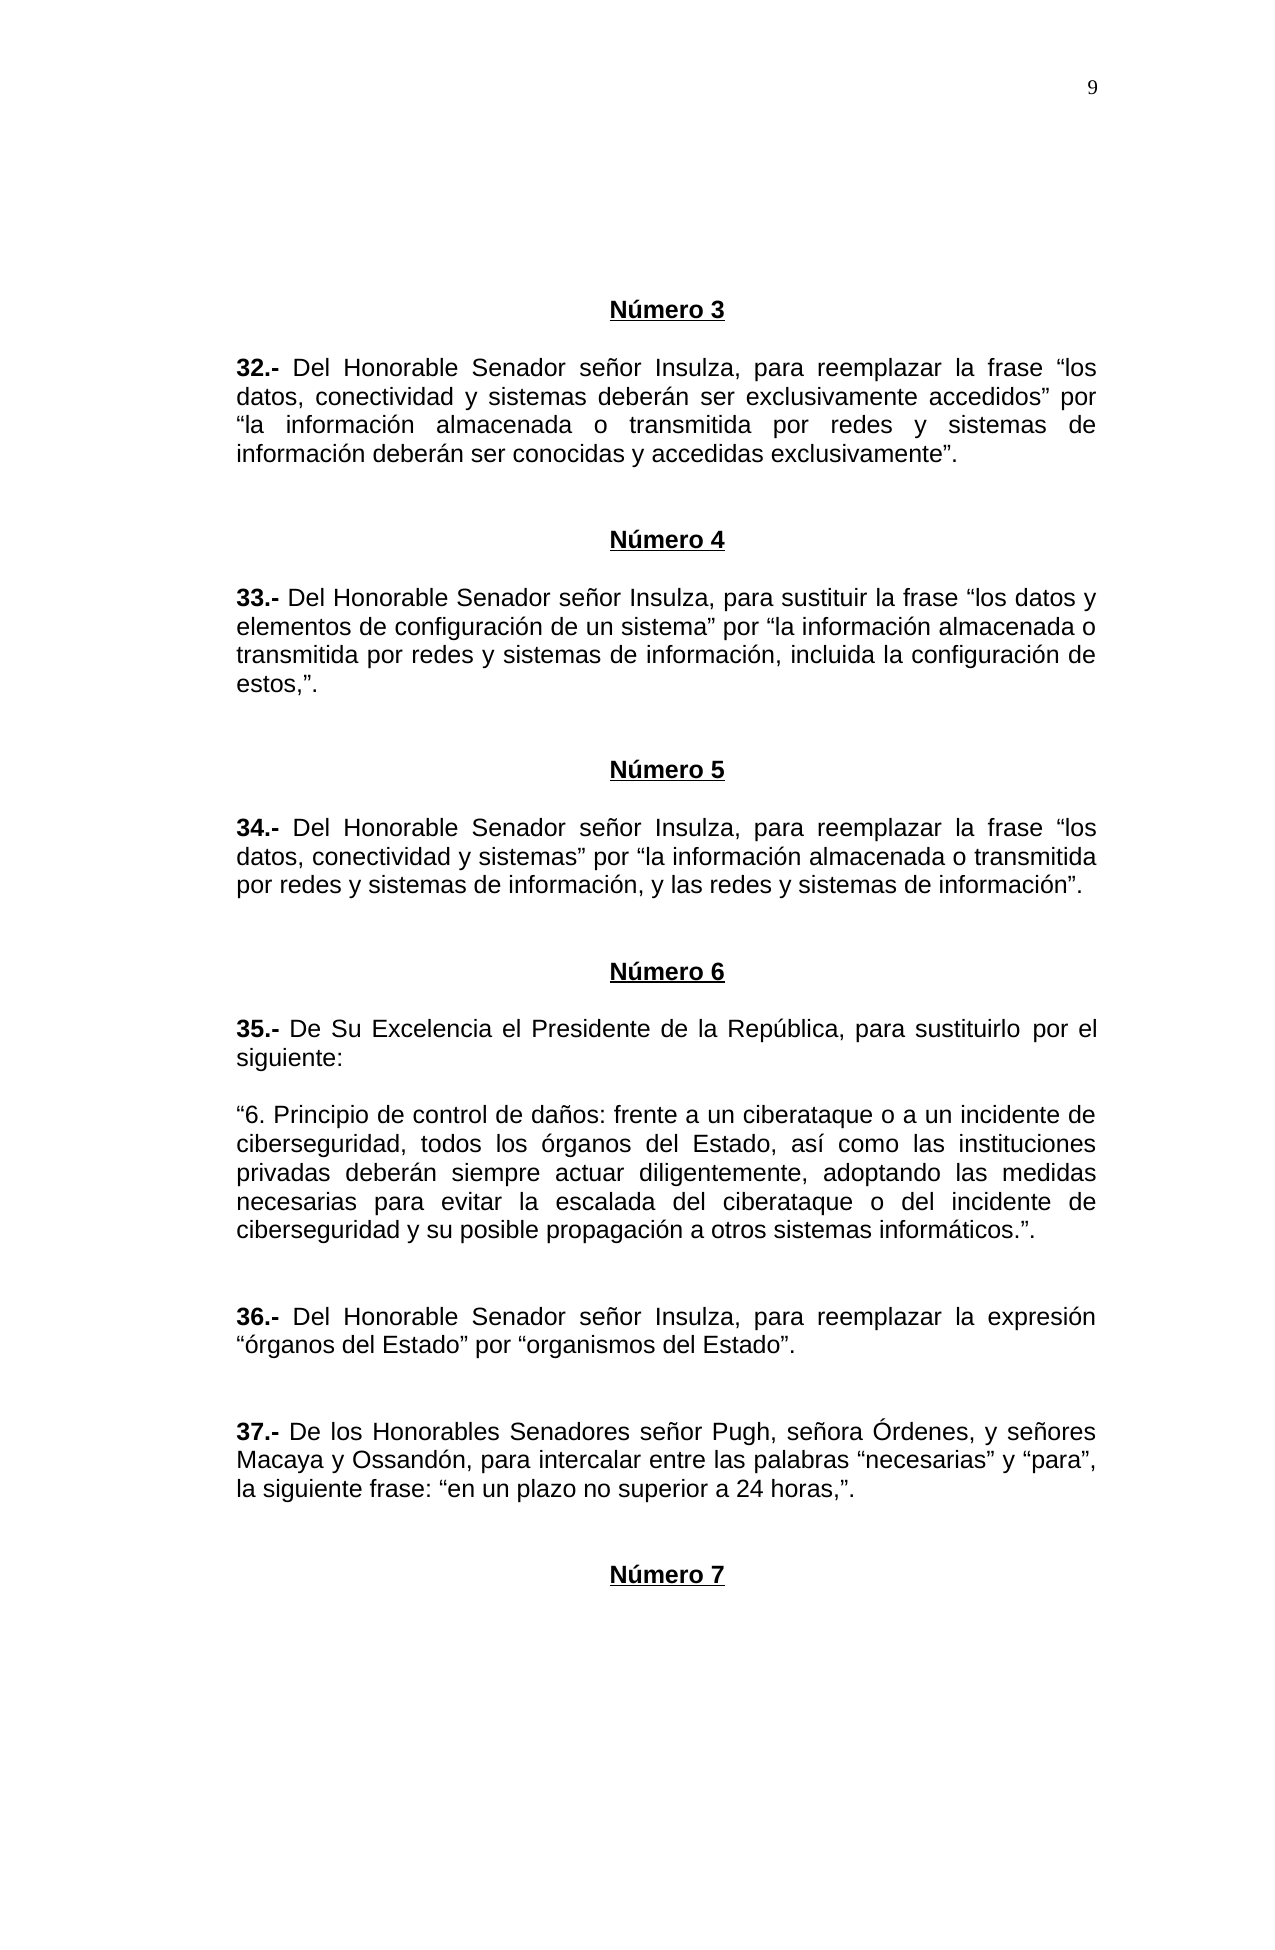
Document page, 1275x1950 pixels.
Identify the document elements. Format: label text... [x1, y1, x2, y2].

text Número 7 [236, 1560, 1098, 1589]
text Número 4 [236, 525, 1098, 554]
text Número 5 [236, 755, 1098, 784]
text “6. Principio de control de daños: frente a un ciberataque o a un incidente de ciberseguridad, todos los órganos del Estado, así como las instituciones privadas deberán siempre actuar diligentemente, adoptando las medidas necesarias para evitar la escalada del ciberataque o del incidente de ciberseguridad y su posible propagación a otros sistemas informáticos.”. [236, 1100, 1098, 1244]
text 34.- Del Honorable Senador señor Insulza, para reemplazar la frase “los datos, conectividad y sistemas” por “la información almacenada o transmitida por redes y sistemas de información, y las redes y sistemas de información”. [236, 813, 1098, 899]
text Número 6 [236, 957, 1098, 985]
text 35.- De Su Excelencia el Presidente de la República, para sustituirlo por el siguiente: [236, 1014, 1098, 1072]
text 37.- De los Honorables Senadores señor Pugh, señora Órdenes, y señores Macaya y Ossandón, para intercalar entre las palabras “necesarias” y “para”, la siguiente frase: “en un plazo no superior a 24 horas,”. [236, 1417, 1098, 1503]
text 32.- Del Honorable Senador señor Insulza, para reemplazar la frase “los datos, conectividad y sistemas deberán ser exclusivamente accedidos” por “la información almacenada o transmitida por redes y sistemas de información deberán ser conocidas y accedidas exclusivamente”. [236, 353, 1098, 468]
text 36.- Del Honorable Senador señor Insulza, para reemplazar la expresión “órganos del Estado” por “organismos del Estado”. [236, 1302, 1098, 1359]
text Número 3 [236, 295, 1098, 324]
text 33.- Del Honorable Senador señor Insulza, para sustituir la frase “los datos y elementos de configuración de un sistema” por “la información almacenada o transmitida por redes y sistemas de información, incluida la configuración de estos,”. [236, 583, 1098, 698]
